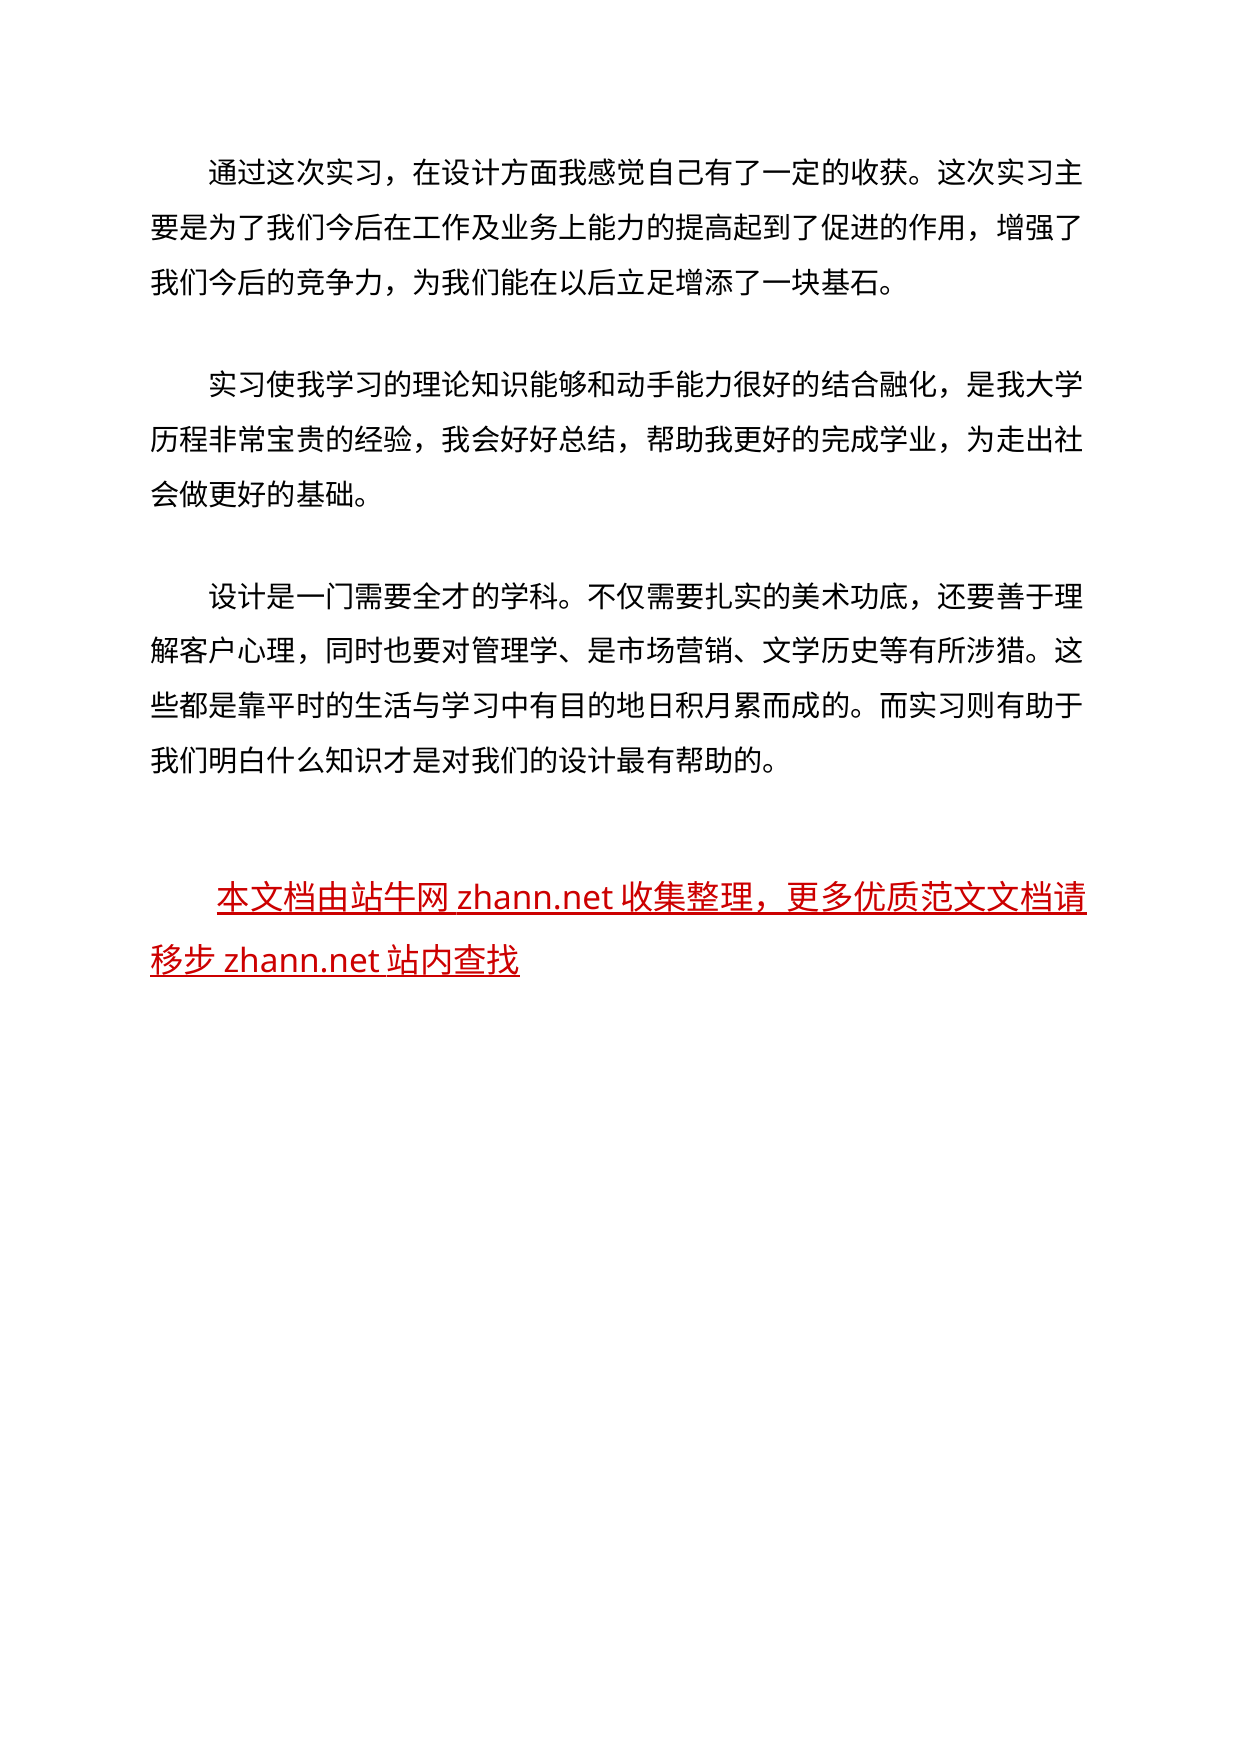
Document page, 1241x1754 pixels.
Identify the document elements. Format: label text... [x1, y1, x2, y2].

text 实习使我学习的理论知识能够和动手能力很好的结合融化，是我大学历程非常宝贵的经验，我会好好总结，帮助我更好的完成学业，为走出社会做更好的基础。 [150, 362, 1090, 514]
text 设计是一门需要全才的学科。不仅需要扎实的美术功底，还要善于理解客户心理，同时也要对管理学、是市场营销、文学历史等有所涉猎。这些都是靠平时的生活与学习中有目的地日积月累而成的。而实习则有助于我们明白什么知识才是对我们的设计最有帮助的。 [150, 573, 1090, 780]
text 本文档由站牛网zhann.net收集整理，更多优质范文文档请移步zhann.net站内查找 [150, 871, 1090, 982]
text 通过这次实习，在设计方面我感觉自己有了一定的收获。这次实习主要是为了我们今后在工作及业务上能力的提高起到了促进的作用，增强了我们今后的竞争力，为我们能在以后立足增添了一块基石。 [150, 150, 1090, 302]
